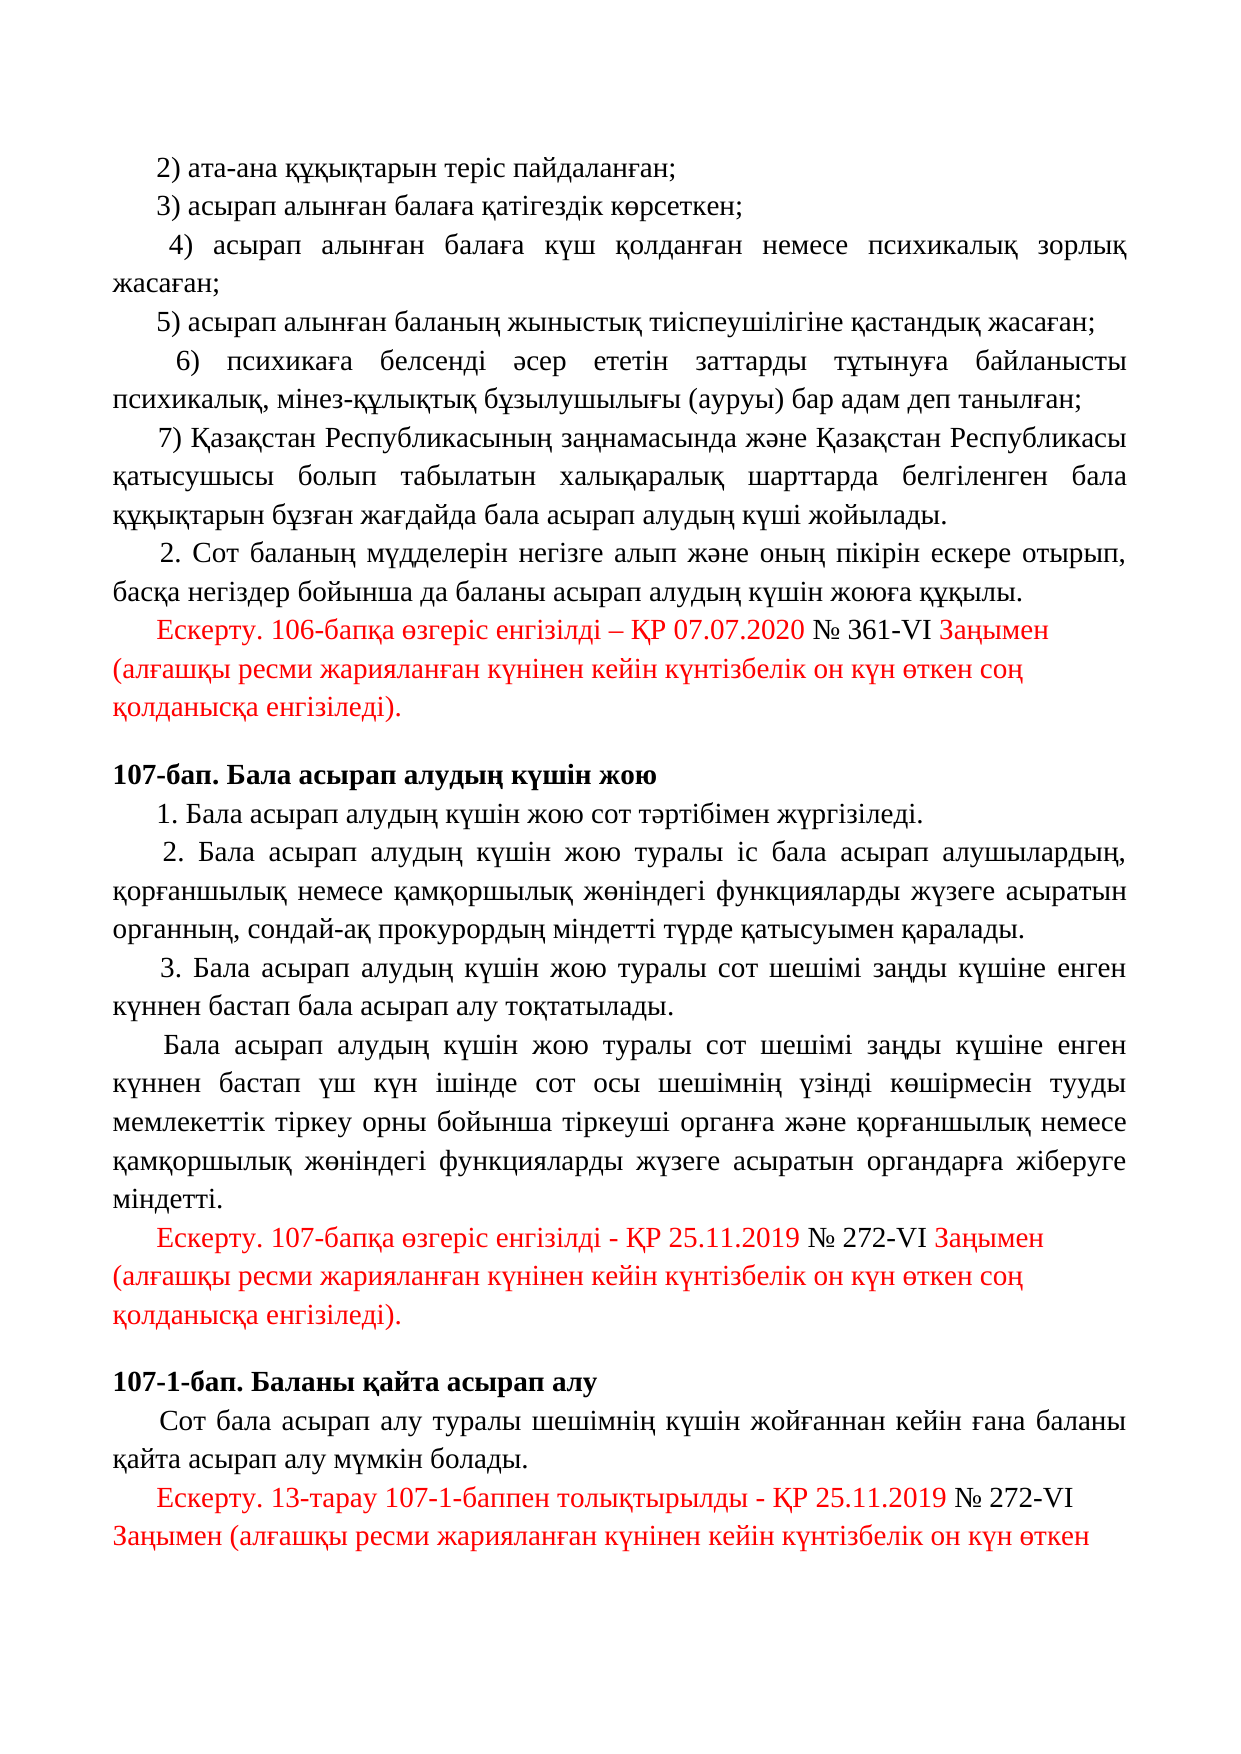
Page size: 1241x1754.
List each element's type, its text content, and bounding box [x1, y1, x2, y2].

text 2. Сот баланың мүдделерін негізге алып және оның пікірін ескере отырып, басқа негіздер бойынша да баланы асырап алудың күшін жоюға құқылы. [112, 535, 1128, 607]
text 5) асырап алынған баланың жыныстық тиіспеушілігіне қастандық жасаған; [112, 304, 1128, 338]
text Ескерту. 106-бапқа өзгеріс енгізілді – ҚР 07.07.2020 № 361-VI Заңымен (алғашқы ресми жарияланған күнінен кейін күнтізбелік он күн өткен соң қолданысқа енгізіледі). [112, 612, 1128, 753]
text 4) асырап алынған балаға күш қолданған немесе психикалық зорлық жасаған; [112, 227, 1128, 299]
text 2. Бала асырап алудың күшiн жою туралы iс бала асырап алушылардың, қорғаншылық немесе қамқоршылық жөніндегі функцияларды жүзеге асыратын органның, сондай-ақ прокурордың міндетті түрде қатысуымен қаралады. [112, 834, 1128, 945]
text 3) асырап алынған балаға қатігездік көрсеткен; [112, 188, 1128, 222]
text 1. Бала асырап алудың күшiн жою сот тәртiбiмен жүргiзiледi. [112, 796, 1128, 829]
text 107-бап. Бала асырап алудың күшін жою [112, 757, 1128, 791]
text Бала асырап алудың күшiн жою туралы сот шешiмi заңды күшiне енген күннен бастап үш күн iшiнде сот осы шешiмнiң үзінді көшірмесін тууды мемлекеттiк тiркеу орны бойынша тіркеуші органға және қорғаншылық немесе қамқоршылық жөніндегі функцияларды жүзеге асыратын органдарға жiберуге мiндеттi. [112, 1027, 1128, 1215]
text 6) психикаға белсенді әсер ететін заттарды тұтынуға байланысты психикалық, мінез-құлықтық бұзылушылығы (ауруы) бар адам деп танылған; [112, 343, 1128, 415]
text Сот бала асырап алу туралы шешімнің күшін жойғаннан кейін ғана баланы қайта асырап алу мүмкін болады. [112, 1403, 1128, 1475]
text 2) ата-ана құқықтарын теріс пайдаланған; [112, 150, 1128, 183]
text Ескерту. 107-бапқа өзгеріс енгізілді - ҚР 25.11.2019 № 272-VI Заңымен (алғашқы ресми жарияланған күнінен кейін күнтізбелік он күн өткен соң қолданысқа енгізіледі). [112, 1220, 1128, 1361]
text 107-1-бап. Баланы қайта асырап алу [112, 1364, 1128, 1398]
text 3. Бала асырап алудың күшiн жою туралы сот шешiмi заңды күшiне енген күннен бастап бала асырап алу тоқтатылады. [112, 950, 1128, 1022]
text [112, 1480, 1128, 1552]
text 7) Қазақстан Республикасының заңнамасында және Қазақстан Республикасы қатысушысы болып табылатын халықаралық шарттарда белгіленген бала құқықтарын бұзған жағдайда бала асырап алудың күші жойылады. [112, 420, 1128, 530]
